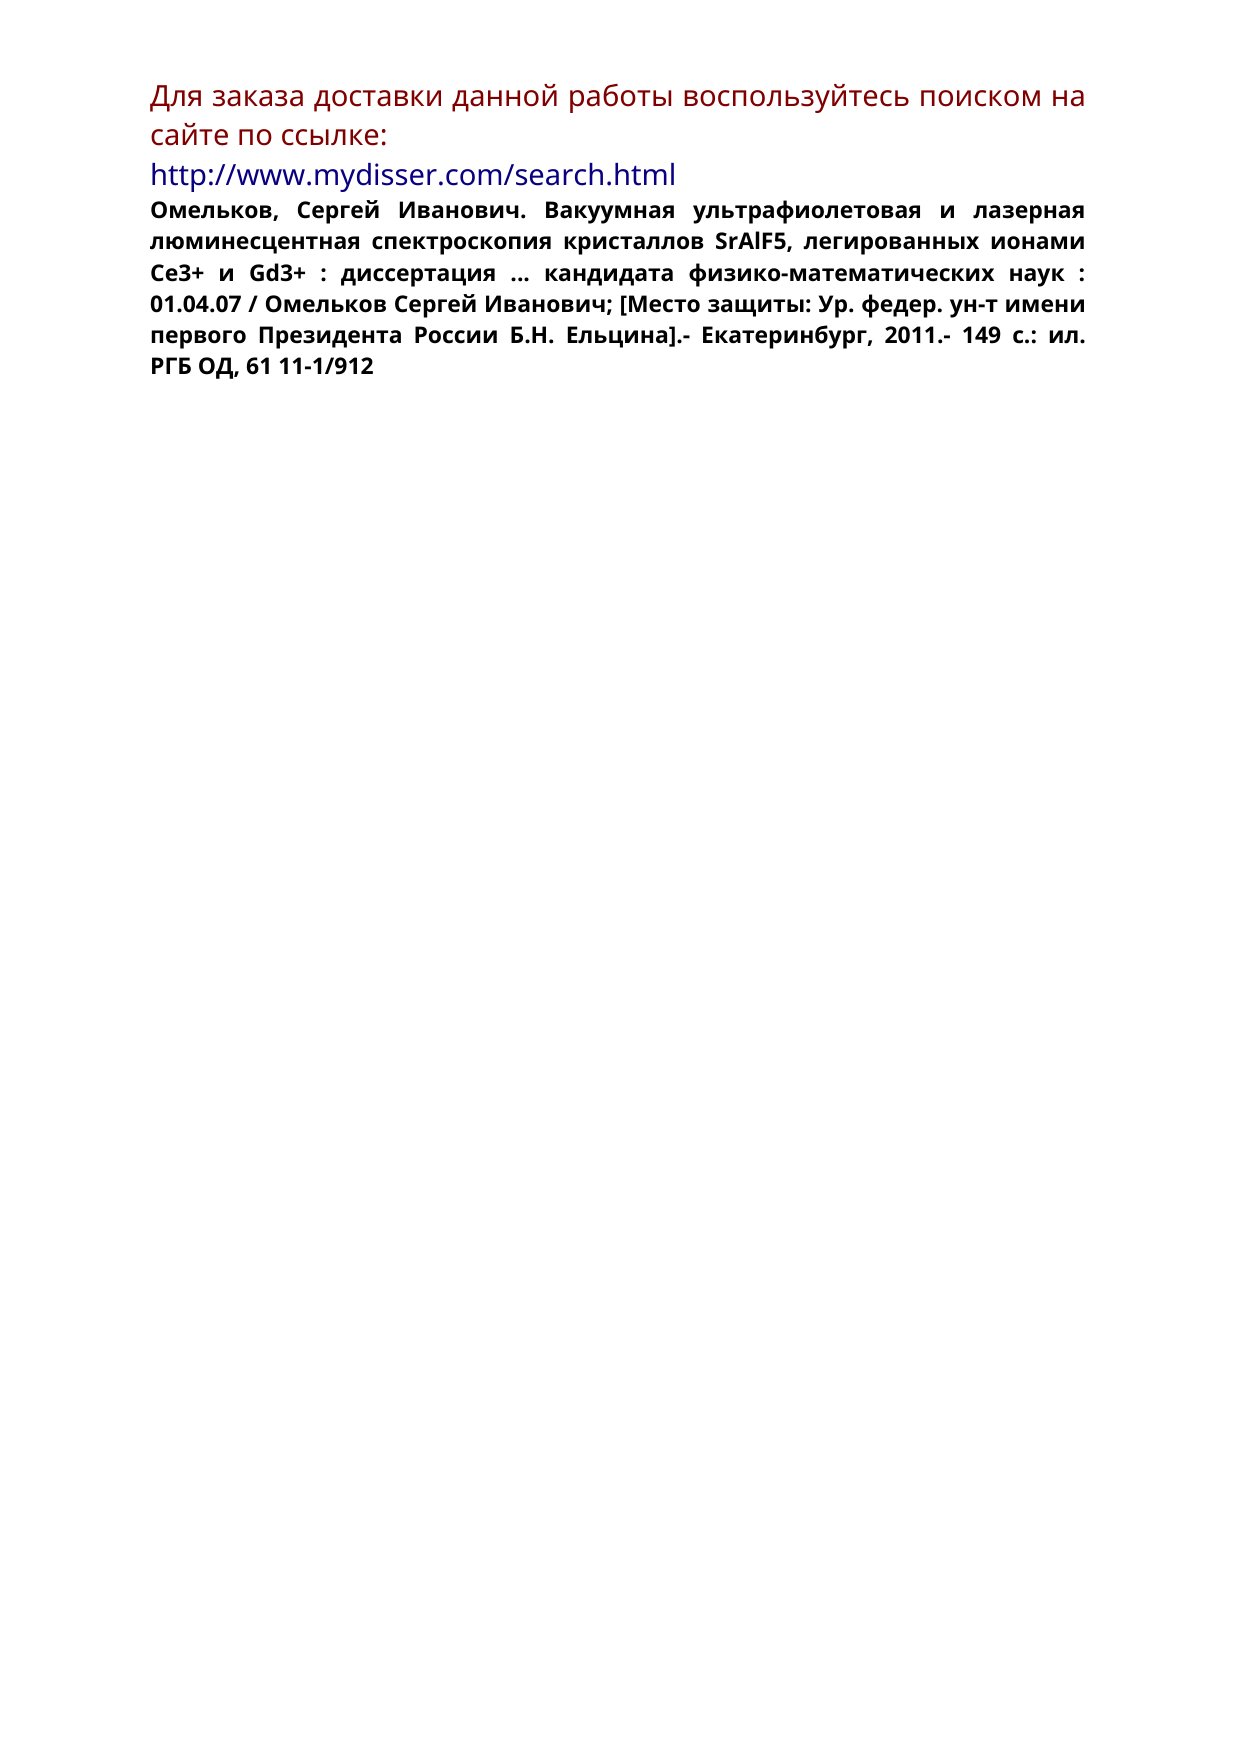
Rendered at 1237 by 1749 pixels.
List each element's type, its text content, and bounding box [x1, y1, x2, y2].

text Омельков, Сергей Иванович. Вакуумная ультрафиолетовая и лазерная люминесцентная спектроскопия кристаллов SrAlF5, легированных ионами Ce3+ и Gd3+ : диссертация ... кандидата физико-математических наук : 01.04.07 / Омельков Сергей Иванович; [Место защиты: Ур. федер. ун-т имени первого Президента России Б.Н. Ельцина].- Екатеринбург, 2011.- 149 с.: ил. РГБ ОД, 61 11-1/912 [150, 194, 1086, 382]
